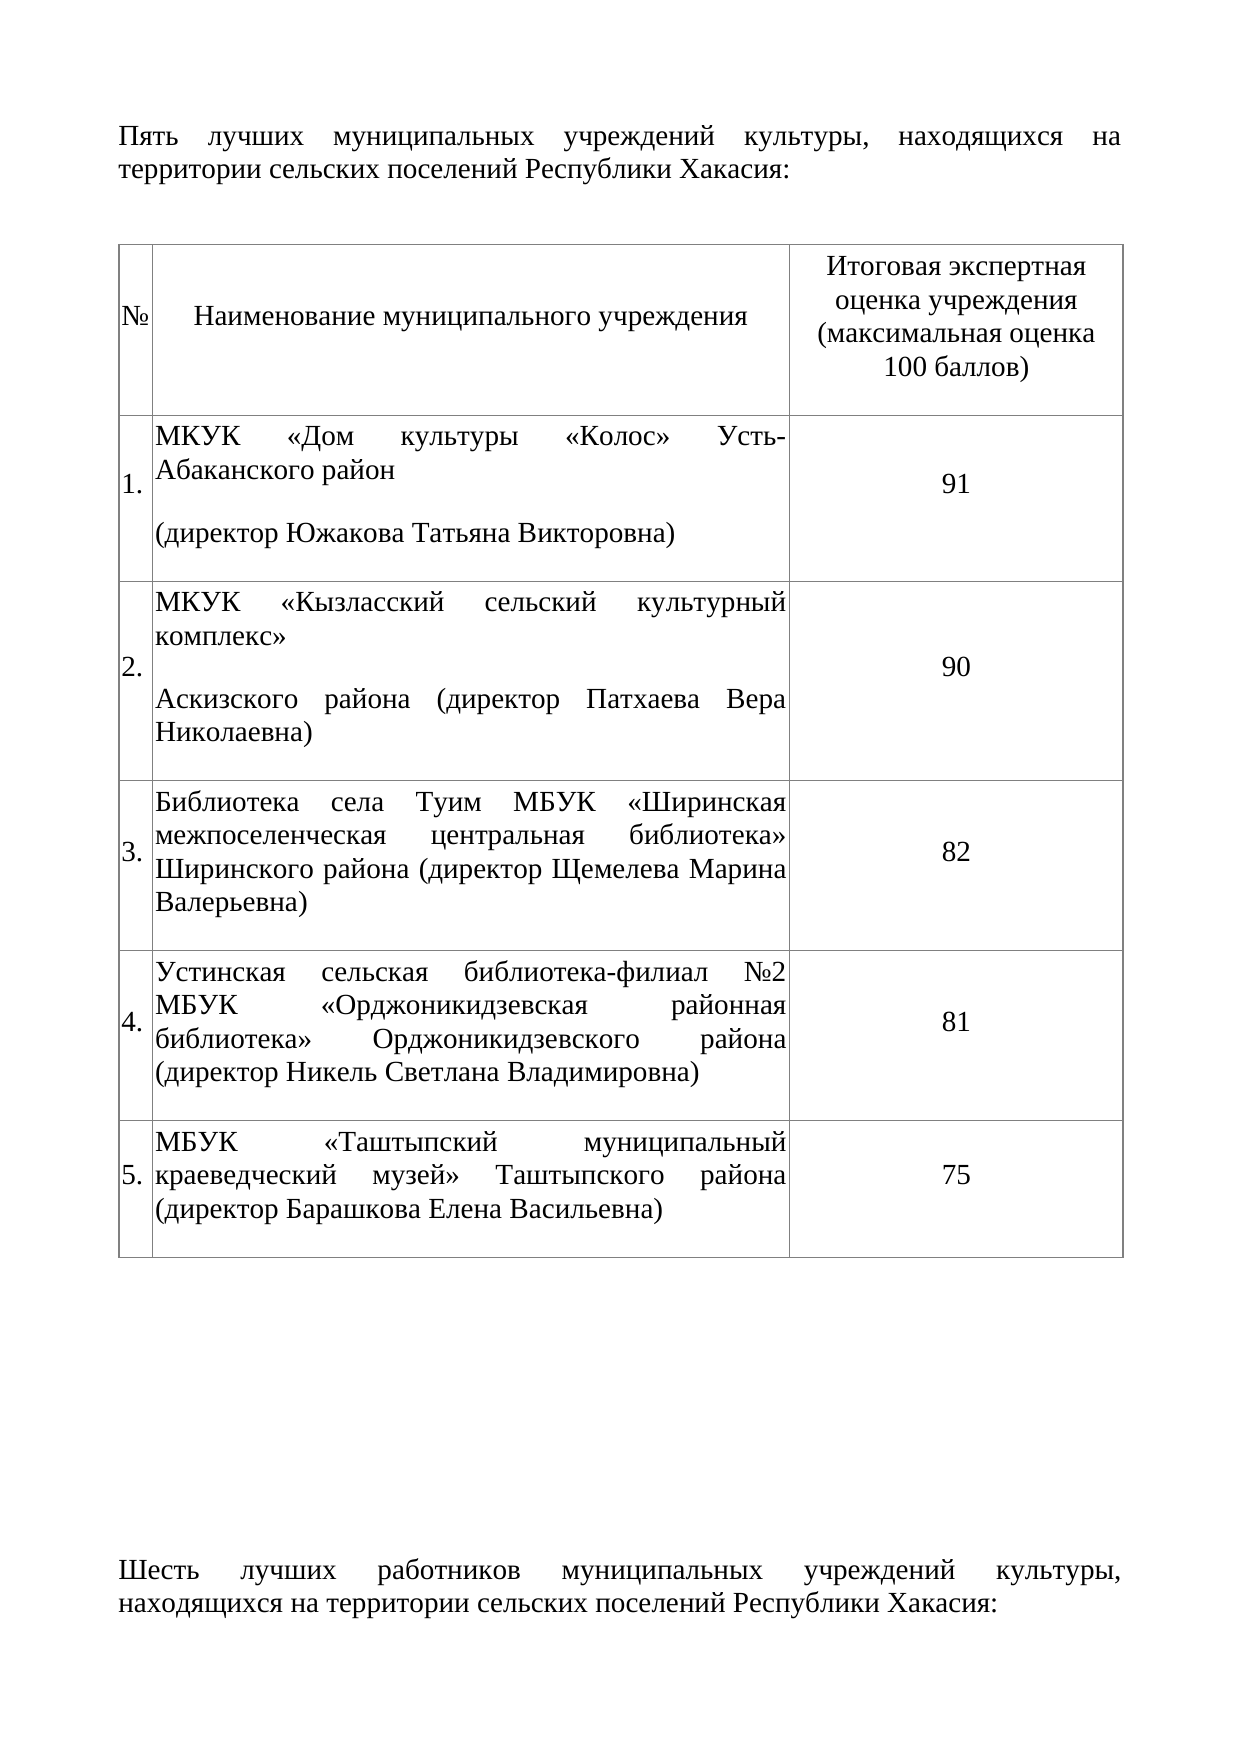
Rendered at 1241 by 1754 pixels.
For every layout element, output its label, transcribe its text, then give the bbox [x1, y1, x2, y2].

table_header № [120, 245, 152, 415]
table_cell Библиотека села Туим МБУК «Ширинская межпоселенческая центральная библиотека» Ширинского района (директор Щемелева Марина Валерьевна) [153, 781, 789, 950]
table_cell Устинская сельская библиотека-филиал №2 МБУК «Орджоникидзевская районная библиотека» Орджоникидзевского района (директор Никель Светлана Владимировна) [153, 951, 789, 1120]
table_cell МБУК «Таштыпский муниципальный краеведческий музей» Таштыпского района (директор Барашкова Елена Васильевна) [153, 1121, 789, 1257]
table_cell 75 [790, 1121, 1122, 1257]
table_cell 81 [790, 951, 1122, 1120]
table_cell 82 [790, 781, 1122, 950]
table_cell 5. [120, 1121, 152, 1257]
table_cell МКУК «Дом культуры «Колос» Усть-Абаканского район (директор Южакова Татьяна Викторовна) [153, 416, 789, 581]
table_cell 1. [120, 416, 152, 581]
table_header Итоговая экспертная оценка учреждения (максимальная оценка 100 баллов) [790, 245, 1122, 415]
table_cell 91 [790, 416, 1122, 581]
table_cell 3. [120, 781, 152, 950]
table_cell 2. [120, 582, 152, 780]
table_cell МКУК «Кызласский сельский культурный комплекс» Аскизского района (директор Патхаева Вера Николаевна) [153, 582, 789, 780]
table_header Наименование муниципального учреждения [153, 245, 789, 415]
table_cell 4. [120, 951, 152, 1120]
table_cell 90 [790, 582, 1122, 780]
text Пять лучших муниципальных учреждений культуры, находящихся на территории сельских поселений Республики Хакасия: [118, 118, 1122, 185]
text Шесть лучших работников муниципальных учреждений культуры, находящихся на территории сельских поселений Республики Хакасия: [118, 1552, 1122, 1619]
